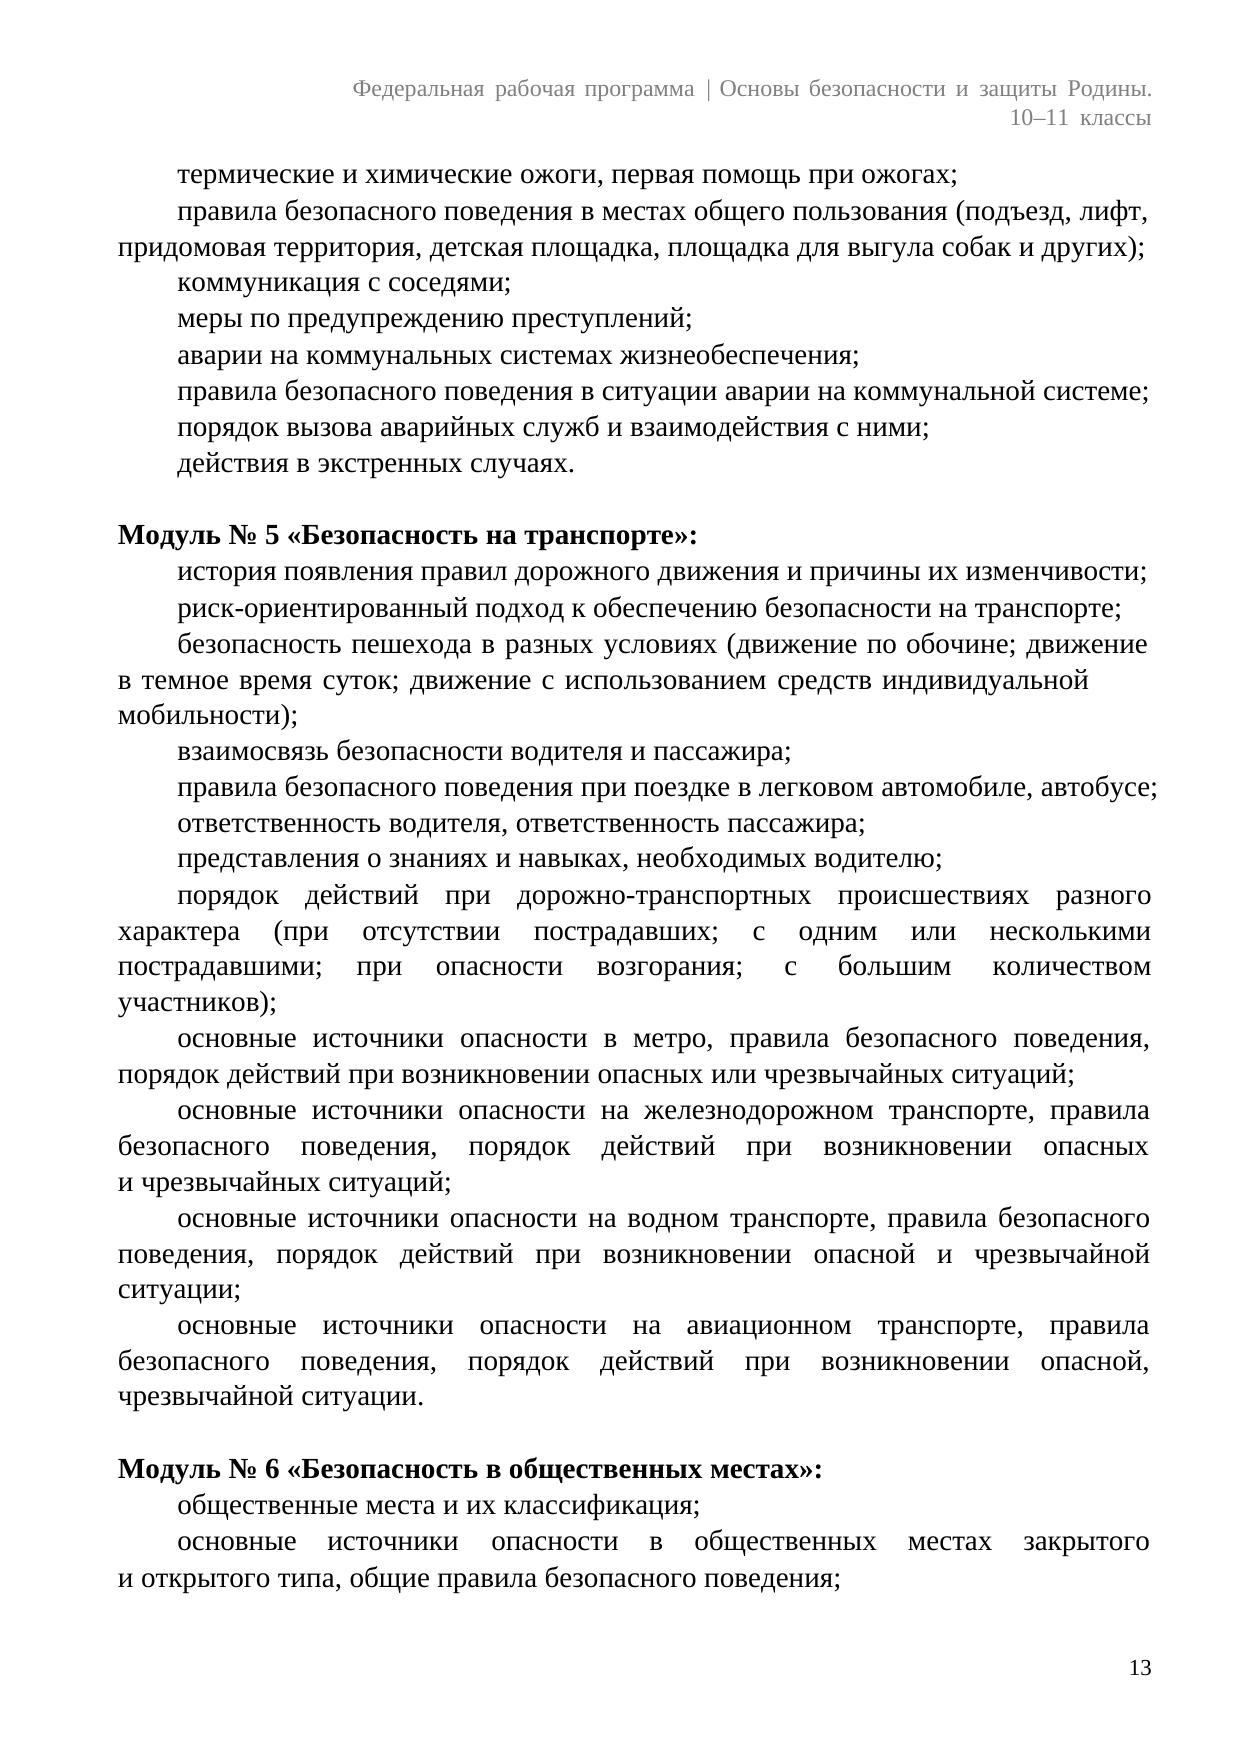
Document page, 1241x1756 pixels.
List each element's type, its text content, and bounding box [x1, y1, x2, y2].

text общественные места и их классификация; [177, 1487, 1163, 1520]
text правила безопасного поведения в местах общего пользования (подъезд, лифт, придомовая территория, детская площадка, площадка для выгула собак и других); [118, 193, 1163, 262]
text меры по предупреждению преступлений; [177, 301, 1163, 334]
text правила безопасного поведения при поездке в легковом автомобиле, автобусе; ответственность водителя, ответственность пассажира; [177, 769, 1163, 838]
text основные источники опасности на железнодорожном транспорте, правила безопасного поведения, порядок действий при возникновении опасных и чрезвычайных ситуаций; [118, 1092, 1150, 1198]
text аварии на коммунальных системах жизнеобеспечения; [177, 337, 1163, 371]
text действия в экстренных случаях. [177, 445, 1163, 478]
text история появления правил дорожного движения и причины их изменчивости; риск-ориентированный подход к обеспечению безопасности на транспорте; безопасность пешехода в разных условиях (движение по обочине; движение [177, 553, 1150, 659]
text взаимосвязь безопасности водителя и пассажира; [177, 733, 1163, 767]
subtitle Модуль № 6 «Безопасность в общественных местах»: [118, 1451, 1163, 1484]
text порядок действий при дорожно-транспортных происшествиях разного характера (при отсутствии пострадавших; с одним или несколькими пострадавшими; при опасности возгорания; с большим количеством участников); [118, 877, 1151, 1017]
text правила безопасного поведения в ситуации аварии на коммунальной системе; порядок вызова аварийных служб и взаимодействия с ними; [177, 373, 1163, 442]
text основные источники опасности в общественных местах закрытого и открытого типа, общие правила безопасного поведения; [118, 1523, 1150, 1593]
text основные источники опасности в метро, правила безопасного поведения, порядок действий при возникновении опасных или чрезвычайных ситуаций; [118, 1021, 1150, 1089]
text термические и химические ожоги, первая помощь при ожогах; [177, 157, 1163, 190]
subtitle Модуль № 5 «Безопасность на транспорте»: [118, 517, 1163, 551]
text основные источники опасности на водном транспорте, правила безопасного поведения, порядок действий при возникновении опасной и чрезвычайной ситуации; [118, 1200, 1151, 1305]
text основные источники опасности на авиационном транспорте, правила безопасного поведения, порядок действий при возникновении опасной, чрезвычайной ситуации. [118, 1307, 1150, 1412]
text коммуникация с соседями; [177, 264, 1163, 298]
text в темное время суток; движение с использованием средств индивидуальной мобильности); [118, 662, 1163, 731]
text представления о знаниях и навыках, необходимых водителю; [177, 840, 1163, 874]
